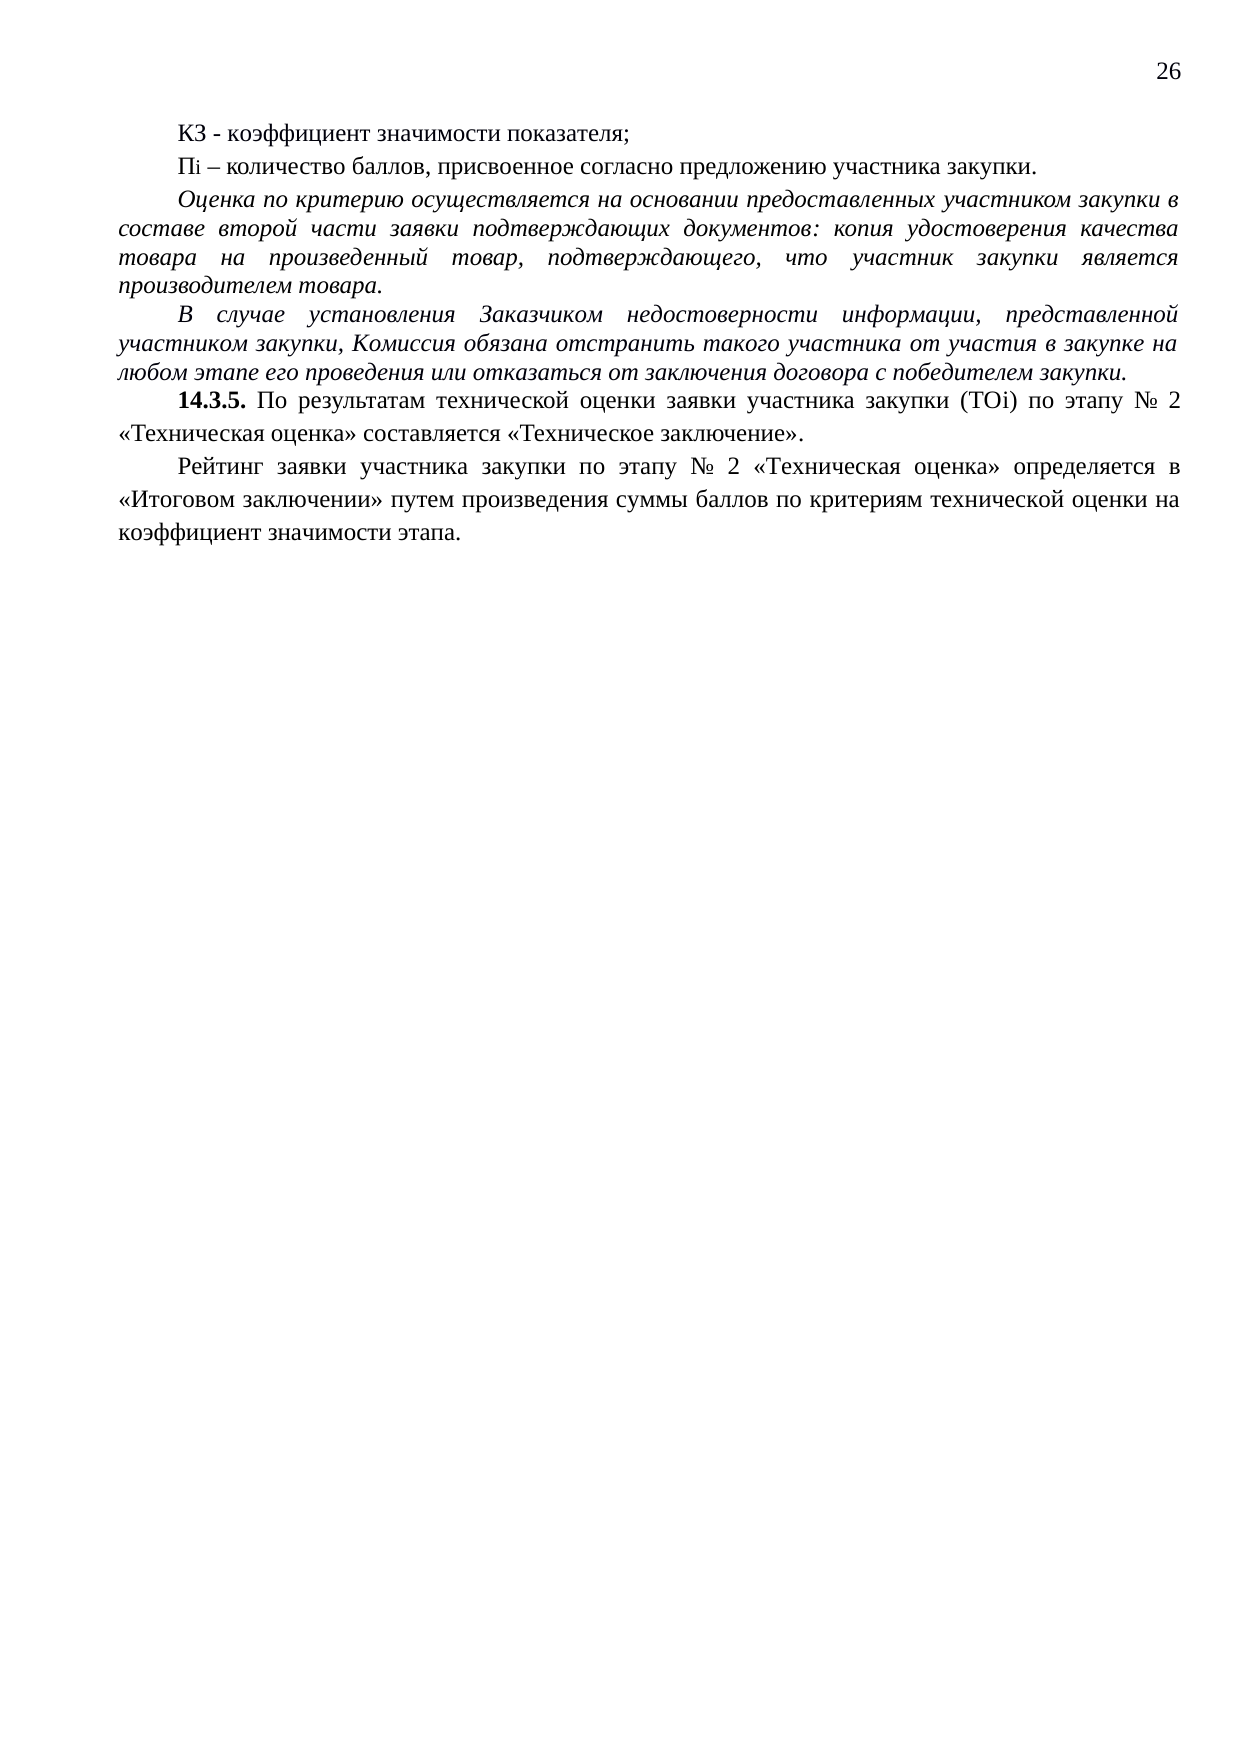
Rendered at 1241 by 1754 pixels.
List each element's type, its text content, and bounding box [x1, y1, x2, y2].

text Рейтинг заявки участника закупки по этапу № 2 «Техническая оценка» определяется в «Итоговом заключении» путем произведения суммы баллов по критериям технической оценки на коэффициент значимости этапа. [118, 451, 1181, 546]
text Пi – количество баллов, присвоенное согласно предложению участника закупки. [118, 151, 1181, 180]
text Оценка по критерию осуществляется на основании предоставленных участником закупки в составе второй части заявки подтверждающих документов: копия удостоверения качества товара на произведенный товар, подтверждающего, что участник закупки является производителем товара. [118, 184, 1181, 299]
text КЗ - коэффициент значимости показателя; [118, 118, 1181, 147]
text В случае установления Заказчиком недостоверности информации, представленной участником закупки, Комиссия обязана отстранить такого участника от участия в закупке на любом этапе его проведения или отказаться от заключения договора с победителем закупки. [118, 299, 1181, 385]
text 14.3.5. По результатам технической оценки заявки участника закупки (ТОi) по этапу № 2 «Техническая оценка» составляется «Техническое заключение». [118, 385, 1181, 447]
